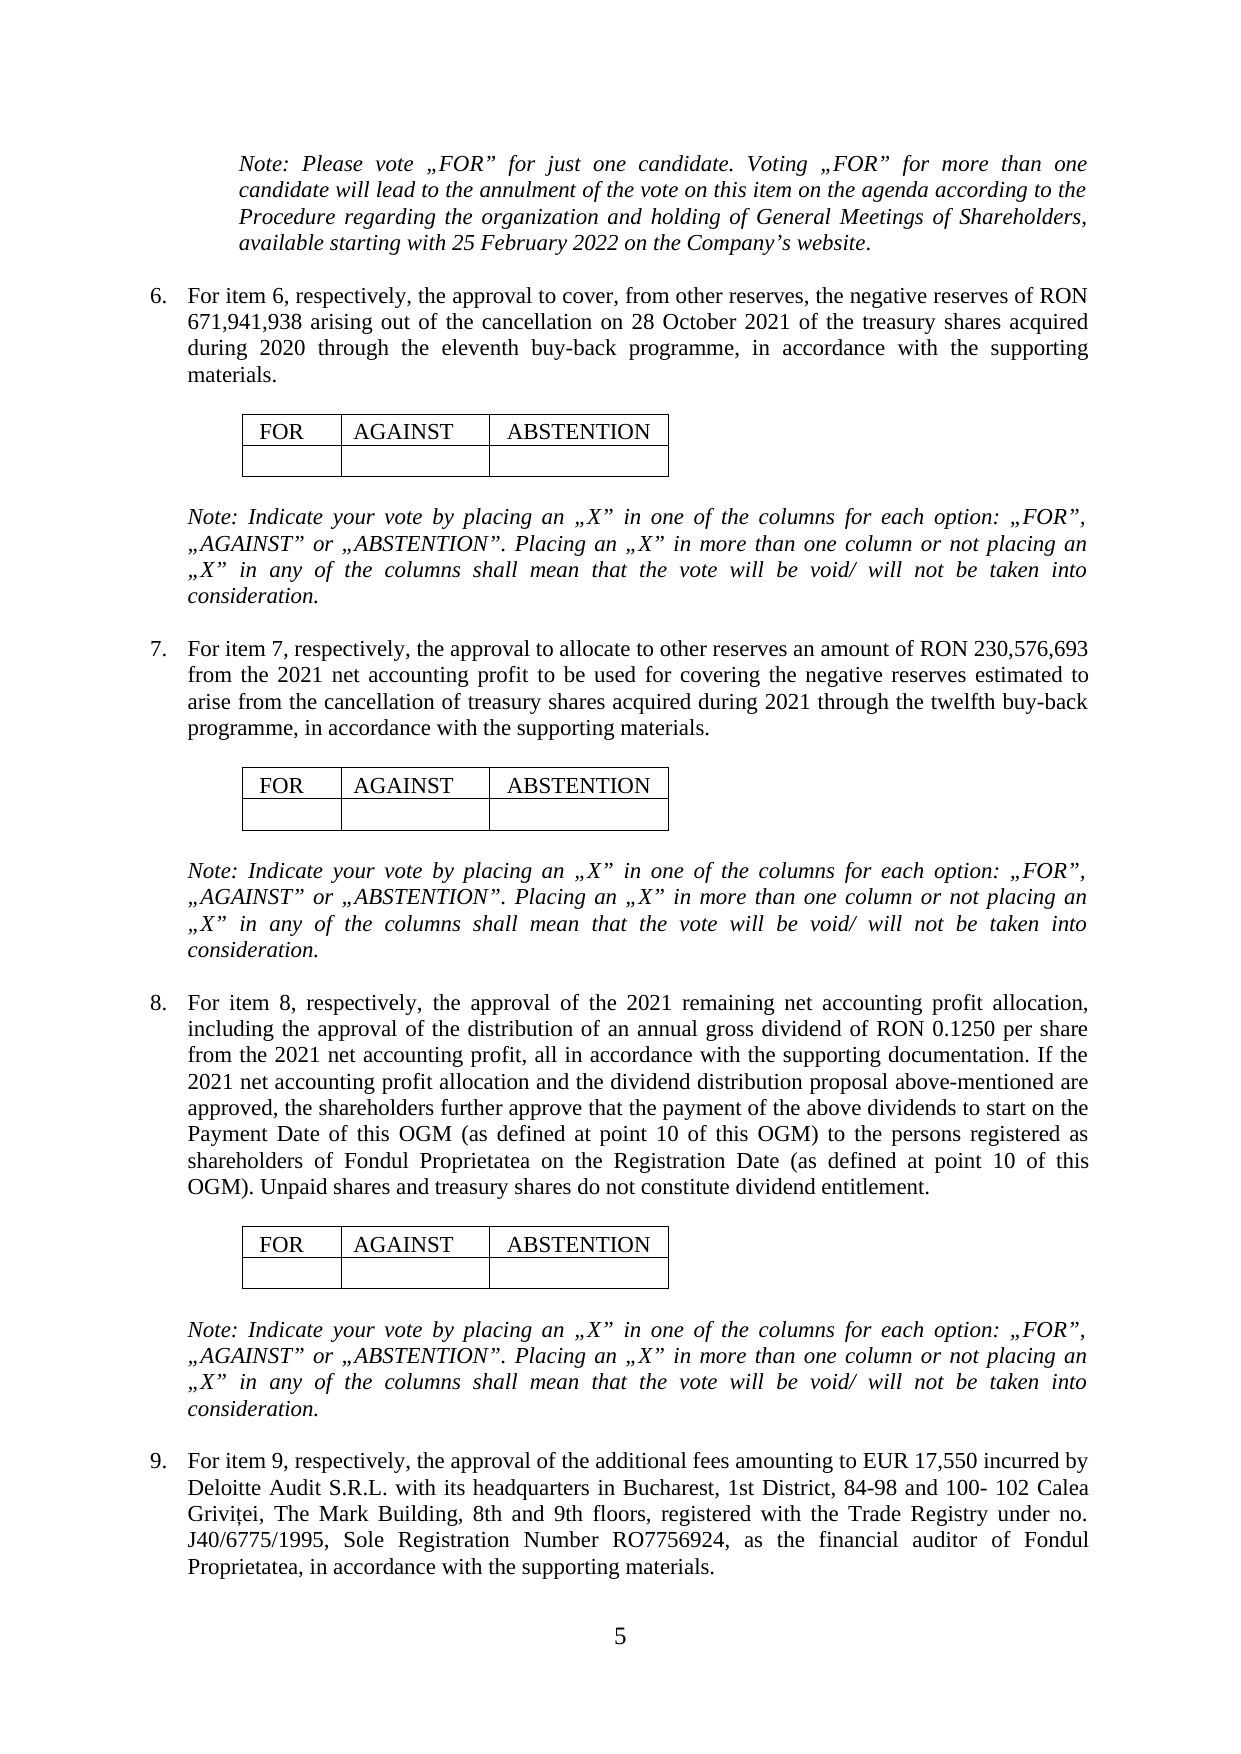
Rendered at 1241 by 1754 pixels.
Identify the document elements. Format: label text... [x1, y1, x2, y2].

table_header AGAINST [342, 1227, 489, 1257]
table_header AGAINST [342, 768, 489, 798]
table_cell [243, 799, 341, 829]
list For item 9, respectively, the approval of the additional fees amounting to EUR 17,550 incurred by Deloitte Audit S.R.L. with its headquarters in Bucharest, 1st District, 84-98 and 100- 102 Calea Griviței, The Mark Building, 8th and 9th floors, registered with the Trade Registry under no. J40/6775/1995, Sole Registration Number RO7756924, as the financial auditor of Fondul Proprietatea, in accordance with the supporting materials. [150, 1447, 1090, 1579]
list For item 7, respectively, the approval to allocate to other reserves an amount of RON 230,576,693 from the 2021 net accounting profit to be used for covering the negative reserves estimated to arise from the cancellation of treasury shares acquired during 2021 through the twelfth buy-back programme, in accordance with the supporting materials. [150, 635, 1090, 741]
table_cell [490, 799, 668, 829]
list Note: Please vote „FOR” for just one candidate. Voting „FOR” for more than one candidate will lead to the annulment of the vote on this item on the agenda according to the Procedure regarding the organization and holding of General Meetings of Shareholders, available starting with 25 February 2022 on the Company’s website. [239, 150, 1090, 255]
table_header FOR [243, 415, 341, 445]
table_header ABSTENTION [490, 1227, 668, 1257]
table_cell [243, 1258, 341, 1288]
table_header ABSTENTION [490, 768, 668, 798]
table_header FOR [243, 1227, 341, 1257]
table_cell [342, 446, 489, 476]
table_cell [490, 446, 668, 476]
list For item 8, respectively, the approval of the 2021 remaining net accounting profit allocation, including the approval of the distribution of an annual gross dividend of RON 0.1250 per share from the 2021 net accounting profit, all in accordance with the supporting documentation. If the 2021 net accounting profit allocation and the dividend distribution proposal above-mentioned are approved, the shareholders further approve that the payment of the above dividends to start on the Payment Date of this OGM (as defined at point 10 of this OGM) to the persons registered as shareholders of Fondul Proprietatea on the Registration Date (as defined at point 10 of this OGM). Unpaid shares and treasury shares do not constitute dividend entitlement. [150, 989, 1090, 1199]
table_cell [342, 1258, 489, 1288]
table_header FOR [243, 768, 341, 798]
table_header AGAINST [342, 415, 489, 445]
table_cell [243, 446, 341, 476]
table_header ABSTENTION [490, 415, 668, 445]
list For item 6, respectively, the approval to cover, from other reserves, the negative reserves of RON 671,941,938 arising out of the cancellation on 28 October 2021 of the treasury shares acquired during 2020 through the eleventh buy-back programme, in accordance with the supporting materials. [150, 282, 1090, 387]
table_cell [342, 799, 489, 829]
table_cell [490, 1258, 668, 1288]
